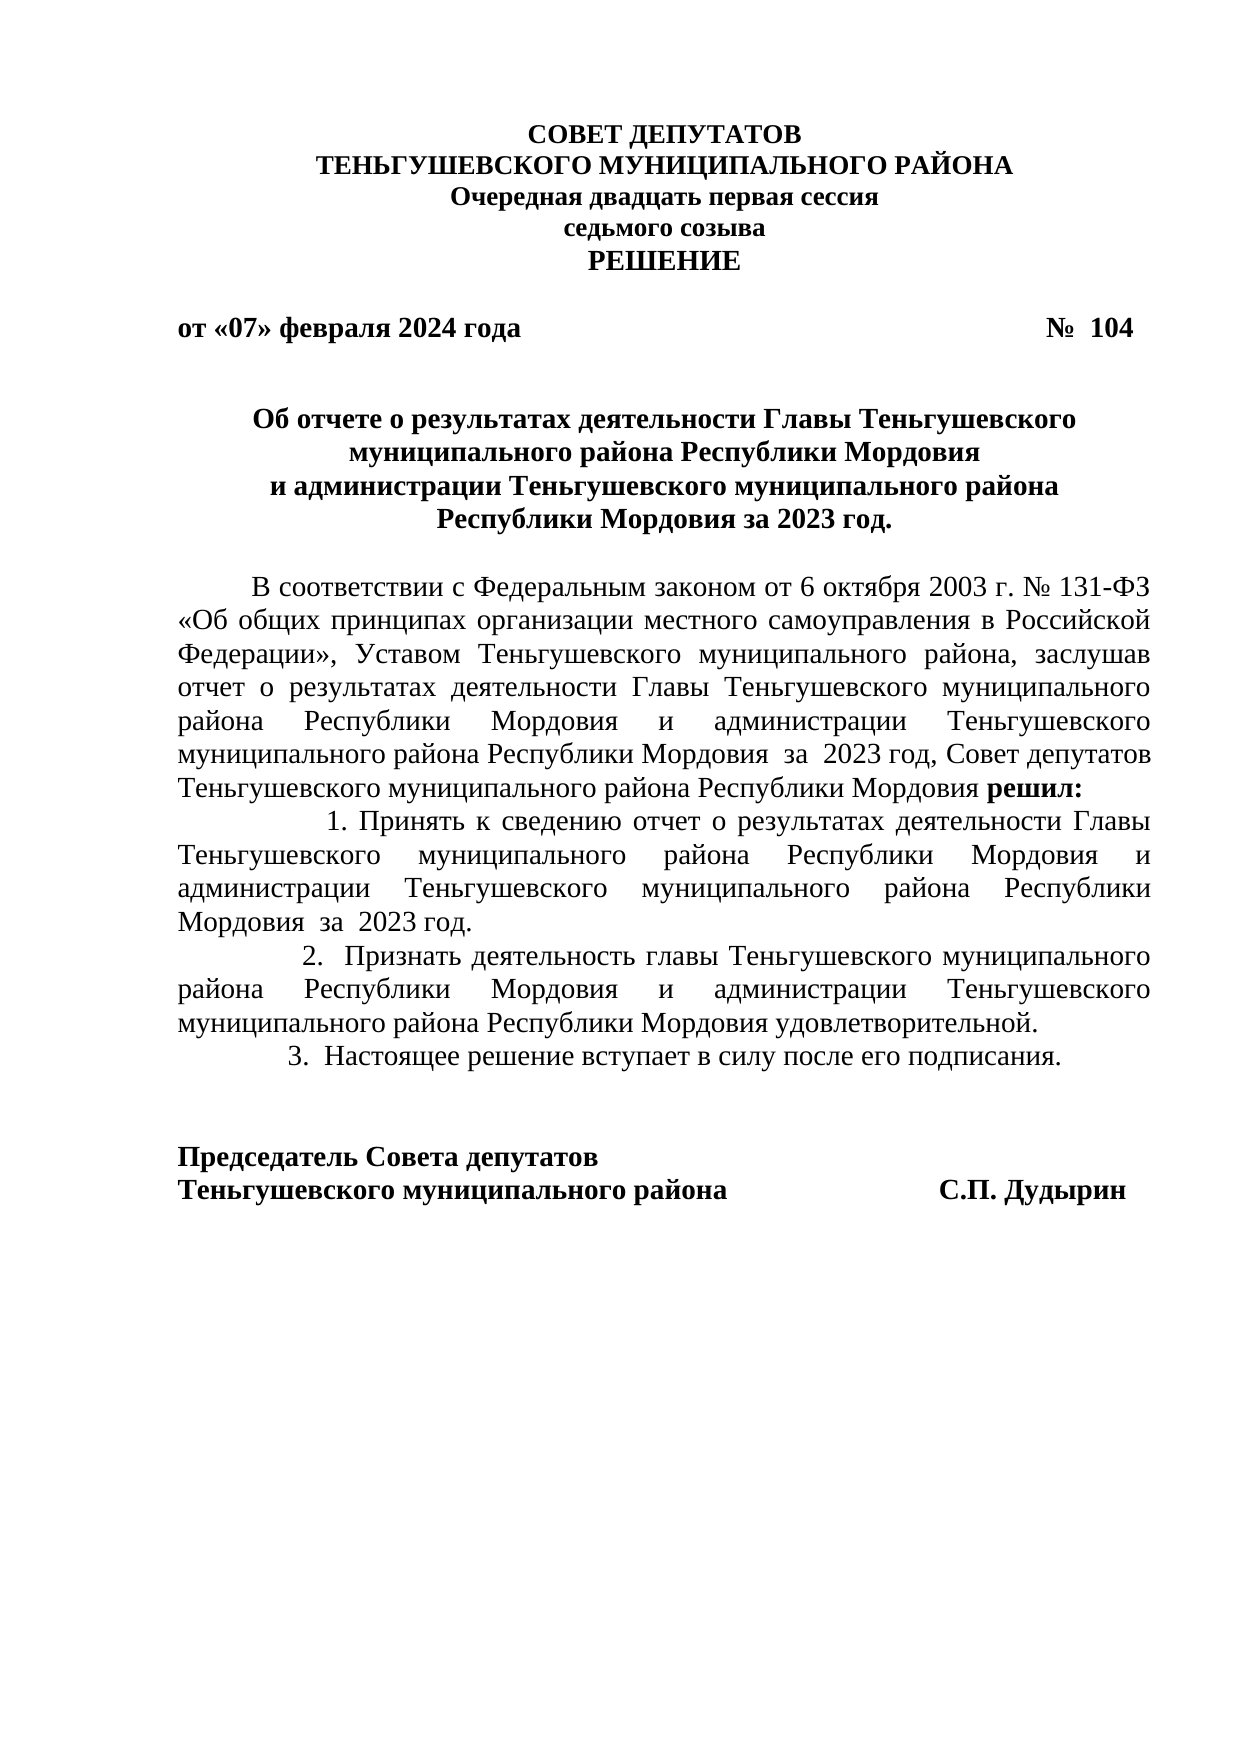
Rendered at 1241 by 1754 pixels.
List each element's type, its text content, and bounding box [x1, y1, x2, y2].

text Председатель Совета депутатов [177, 1139, 1152, 1172]
text Теньгушевского муниципального района С.П. Дудырин [177, 1172, 1152, 1206]
text Очередная двадцать первая сессия [177, 180, 1152, 212]
text седьмого созыва [177, 212, 1152, 243]
text от «07» февраля 2024 года № 104 [177, 310, 1152, 343]
text и администрации Теньгушевского муниципального района [177, 468, 1152, 502]
text 3. Настоящее решение вступает в силу после его подписания. [177, 1038, 1152, 1072]
text Республики Мордовия за 2023 год. [177, 502, 1152, 535]
text РЕШЕНИЕ [177, 243, 1152, 276]
text ТЕНЬГУШЕВСКОГО МУНИЦИПАЛЬНОГО РАЙОНА [177, 149, 1152, 180]
text Об отчете о результатах деятельности Главы Теньгушевского муниципального района Республики Мордовия [177, 401, 1152, 468]
text 2. Признать деятельность главы Теньгушевского муниципального района Республики Мордовия и администрации Теньгушевского муниципального района Республики Мордовия удовлетворительной. [177, 938, 1152, 1038]
text СОВЕТ ДЕПУТАТОВ [177, 118, 1152, 149]
text В соответствии с Федеральным законом от 6 октября 2003 г. № 131-ФЗ «Об общих принципах организации местного самоуправления в Российской Федерации», Уставом Теньгушевского муниципального района, заслушав отчет о результатах деятельности Главы Теньгушевского муниципального района Республики Мордовия и администрации Теньгушевского муниципального района Республики Мордовия за 2023 год, Совет депутатов Теньгушевского муниципального района Республики Мордовия решил: [177, 569, 1152, 803]
text 1. Принять к сведению отчет о результатах деятельности Главы Теньгушевского муниципального района Республики Мордовия и администрации Теньгушевского муниципального района Республики Мордовия за 2023 год. [177, 803, 1152, 938]
